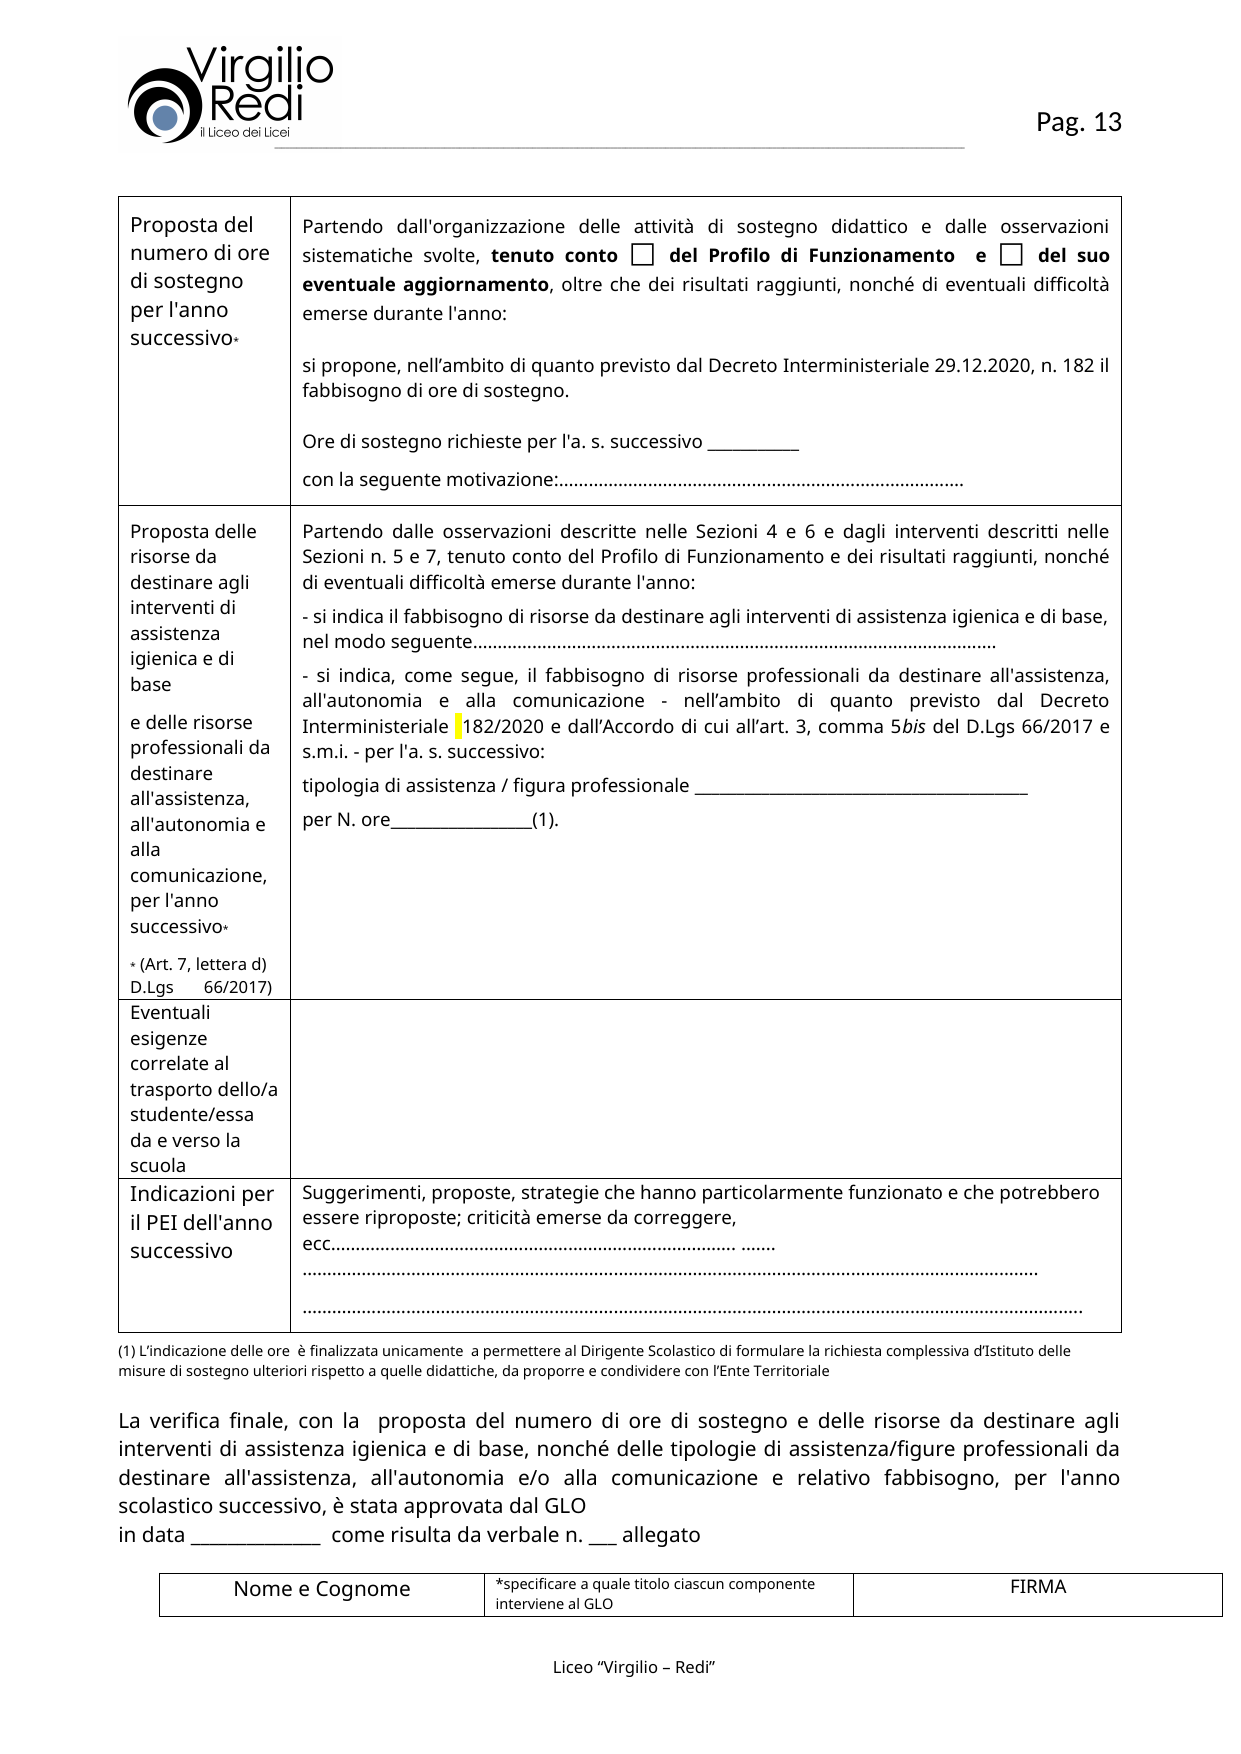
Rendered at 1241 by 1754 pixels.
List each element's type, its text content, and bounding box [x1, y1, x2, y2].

table_cell Proposta delle risorse da destinare agli interventi di assistenza igienica e di base e delle risorse professionali da destinare all'assistenza, all'autonomia e alla comunicazione, per l'anno successivo* * (Art. 7, lettera d) D.Lgs 66/2017) [119, 506, 290, 998]
text (1) L’indicazione delle ore è finalizzata unicamente a permettere al Dirigente Scolastico di formulare la richiesta complessiva d’Istituto delle misure di sostegno ulteriori rispetto a quelle didattiche, da proporre e condividere con l’Ente Territoriale [118, 1341, 1122, 1381]
table_header *specificare a quale titolo ciascun componente interviene al GLO [485, 1574, 853, 1616]
table_header Proposta del numero di ore di sostegno per l'anno successivo* [119, 197, 290, 504]
table_cell [291, 1000, 1121, 1178]
table_cell Partendo dalle osservazioni descritte nelle Sezioni 4 e 6 e dagli interventi descritti nelle Sezioni n. 5 e 7, tenuto conto del Profilo di Funzionamento e dei risultati raggiunti, nonché di eventuali difficoltà emerse durante l'anno: - si indica il fabbisogno di risorse da destinare agli interventi di assistenza igienica e di base, nel modo seguente……………………………………………………………………………………………. - si indica, come segue, il fabbisogno di risorse professionali da destinare all'assistenza, all'autonomia e alla comunicazione - nell’ambito di quanto previsto dal Decreto Interministeriale 182/2020 e dall’Accordo di cui all’art. 3, comma 5bis del D.Lgs 66/2017 e s.m.i. - per l'a. s. successivo: tipologia di assistenza / figura professionale ________________________________________ per N. ore_________________(1). [291, 506, 1121, 998]
table_header Nome e Cognome [160, 1574, 484, 1616]
table_cell Indicazioni per il PEI dell'anno successivo [119, 1179, 290, 1332]
text in data ______________ come risulta da verbale n. ___ allegato [118, 1520, 1122, 1548]
picture [118, 36, 343, 153]
table_cell Eventuali esigenze correlate al trasporto dello/a studente/essa da e verso la scuola [119, 1000, 290, 1178]
table_header Partendo dall'organizzazione delle attività di sostegno didattico e dalle osservazioni sistematiche svolte, tenuto conto □ del Profilo di Funzionamento e □ del suo eventuale aggiornamento, oltre che dei risultati raggiunti, nonché di eventuali difficoltà emerse durante l'anno: si propone, nell’ambito di quanto previsto dal Decreto Interministeriale 29.12.2020, n. 182 il fabbisogno di ore di sostegno. Ore di sostegno richieste per l'a. s. successivo ___________ con la seguente motivazione:………………………………………………………………………. [291, 197, 1121, 504]
table_header FIRMA [854, 1574, 1222, 1616]
table_cell Suggerimenti, proposte, strategie che hanno particolarmente funzionato e che potrebbero essere riproposte; criticità emerse da correggere, ecc………………………………………………………………………. …....………………………………………………………………………………………………………………………………….. ………………………………………………………………………………………………………………………………………….. [291, 1179, 1121, 1332]
text La verifica finale, con la proposta del numero di ore di sostegno e delle risorse da destinare agli interventi di assistenza igienica e di base, nonché delle tipologie di assistenza/figure professionali da destinare all'assistenza, all'autonomia e/o alla comunicazione e relativo fabbisogno, per l'anno scolastico successivo, è stata approvata dal GLO [118, 1406, 1122, 1520]
